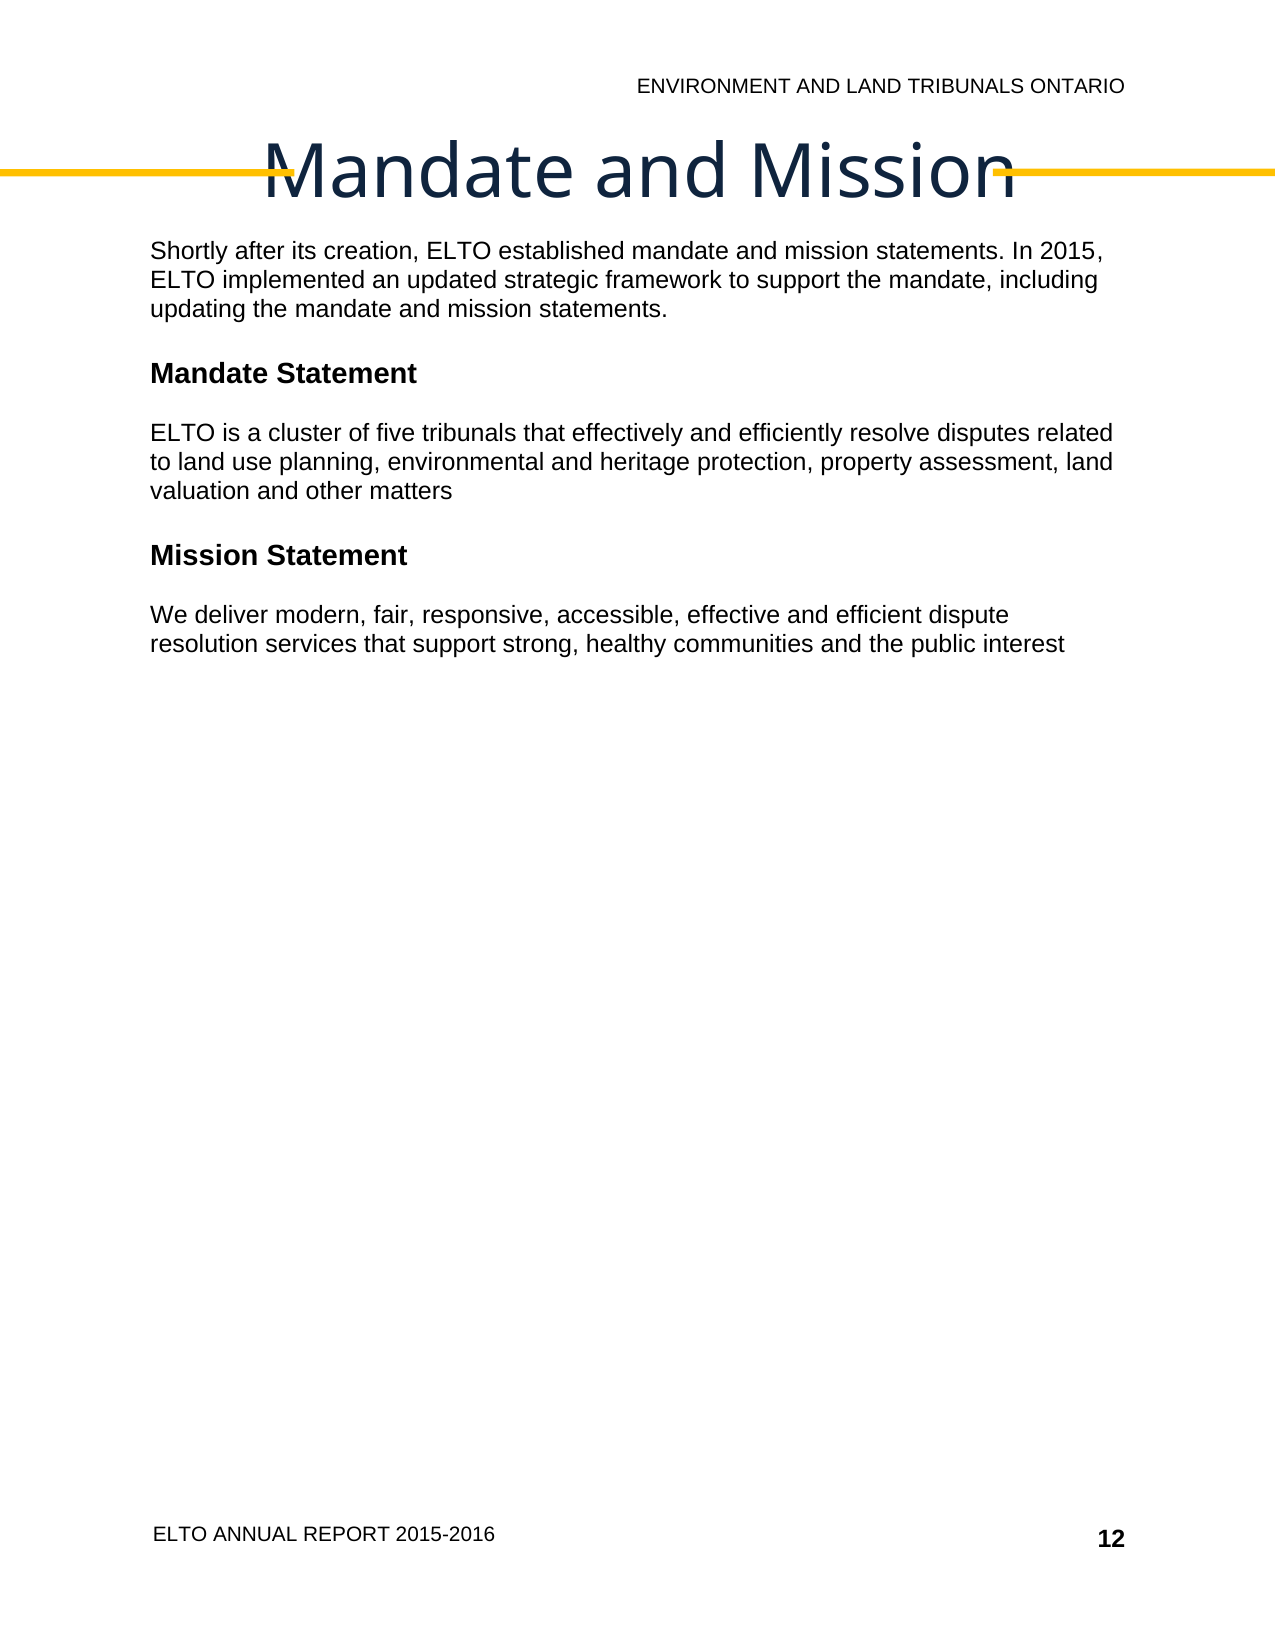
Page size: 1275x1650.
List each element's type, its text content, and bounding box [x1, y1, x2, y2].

text Shortly after its creation, ELTO established mandate and mission statements. In 2015, ELTO implemented an updated strategic framework to support the mandate, including updating the mandate and mission statements. [150, 236, 1125, 322]
text ELTO is a cluster of five tribunals that effectively and efficiently resolve disputes related to land use planning, environmental and heritage protection, property assessment, land valuation and other matters [150, 418, 1125, 504]
text Mandate Statement [150, 356, 1125, 389]
text We deliver modern, fair, responsive, accessible, effective and efficient dispute resolution services that support strong, healthy communities and the public interest [150, 600, 1125, 658]
text Mission Statement [150, 538, 1125, 572]
